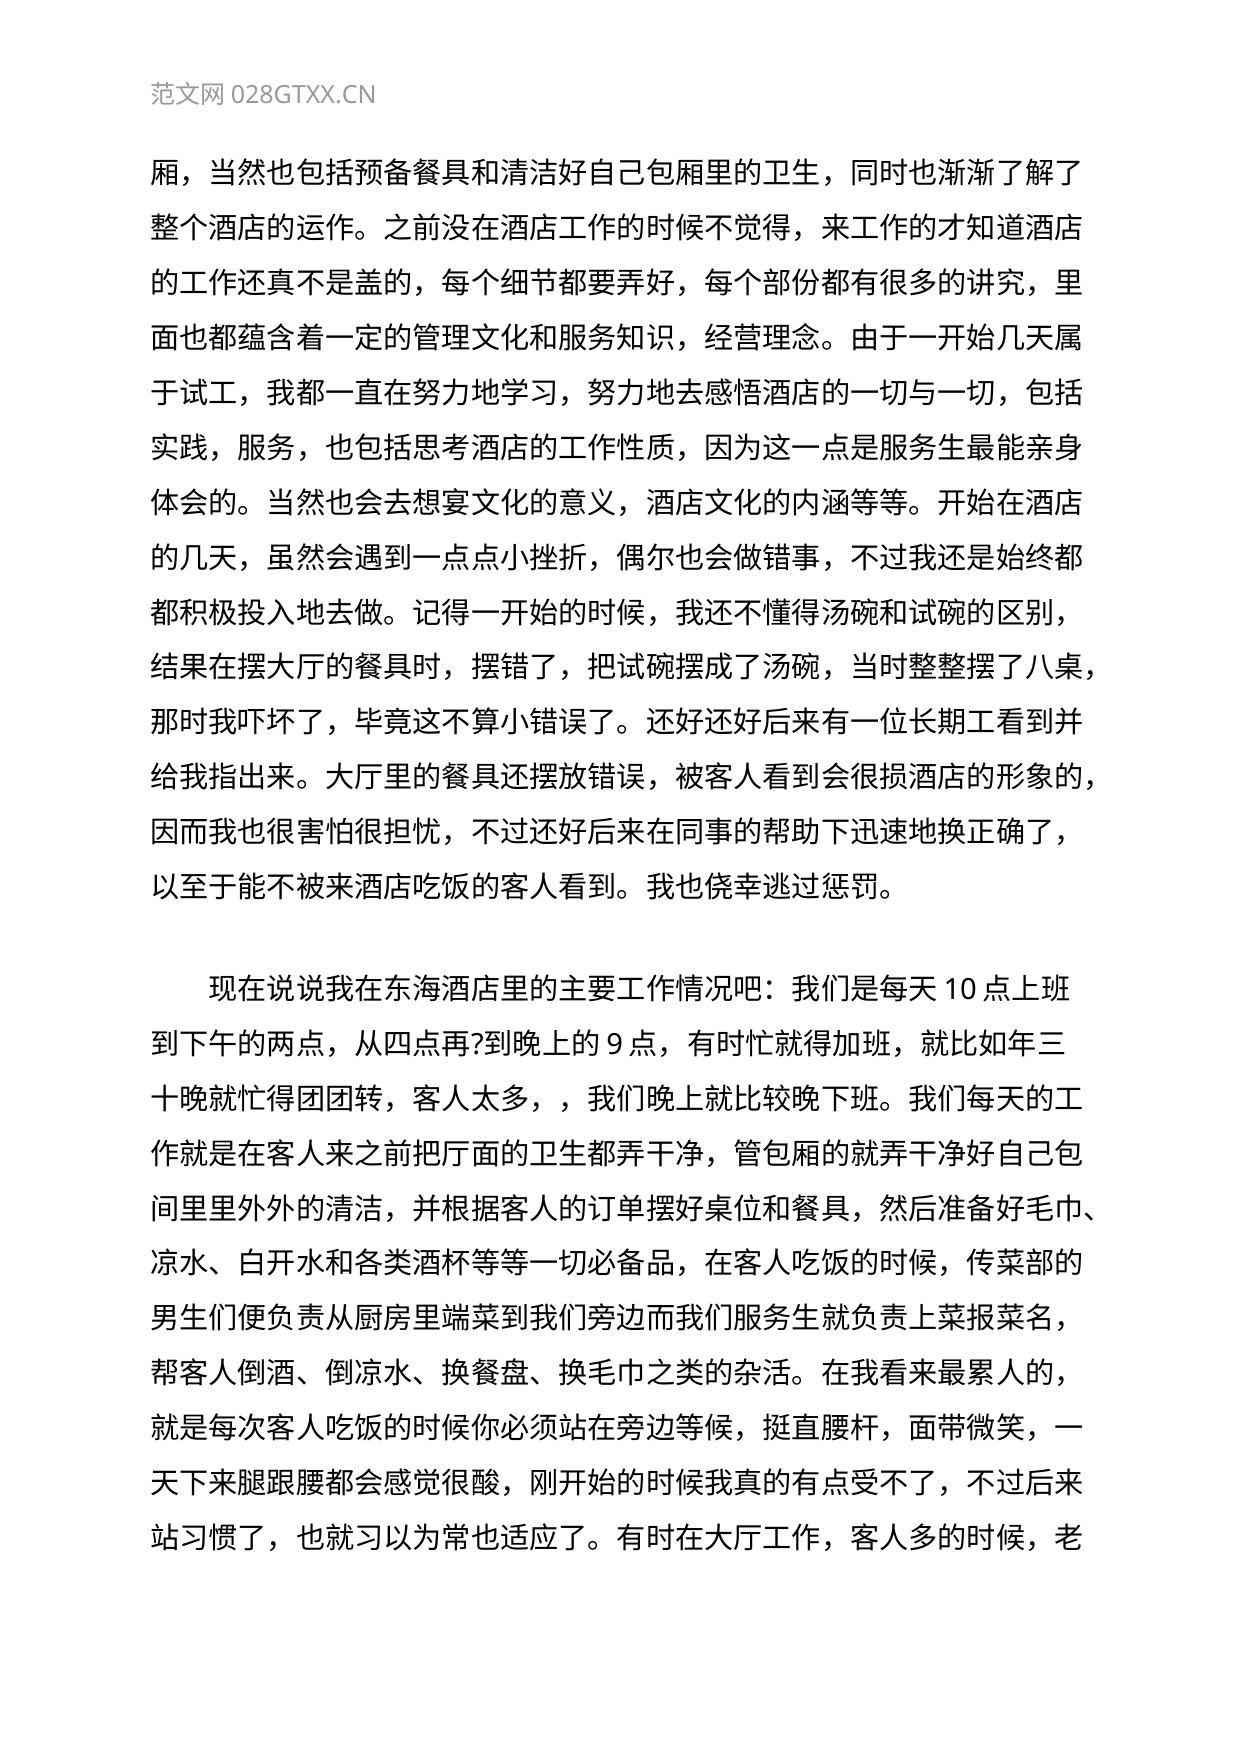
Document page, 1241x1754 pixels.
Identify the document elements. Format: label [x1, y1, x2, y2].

text [150, 150, 1090, 906]
text [150, 965, 1090, 1557]
